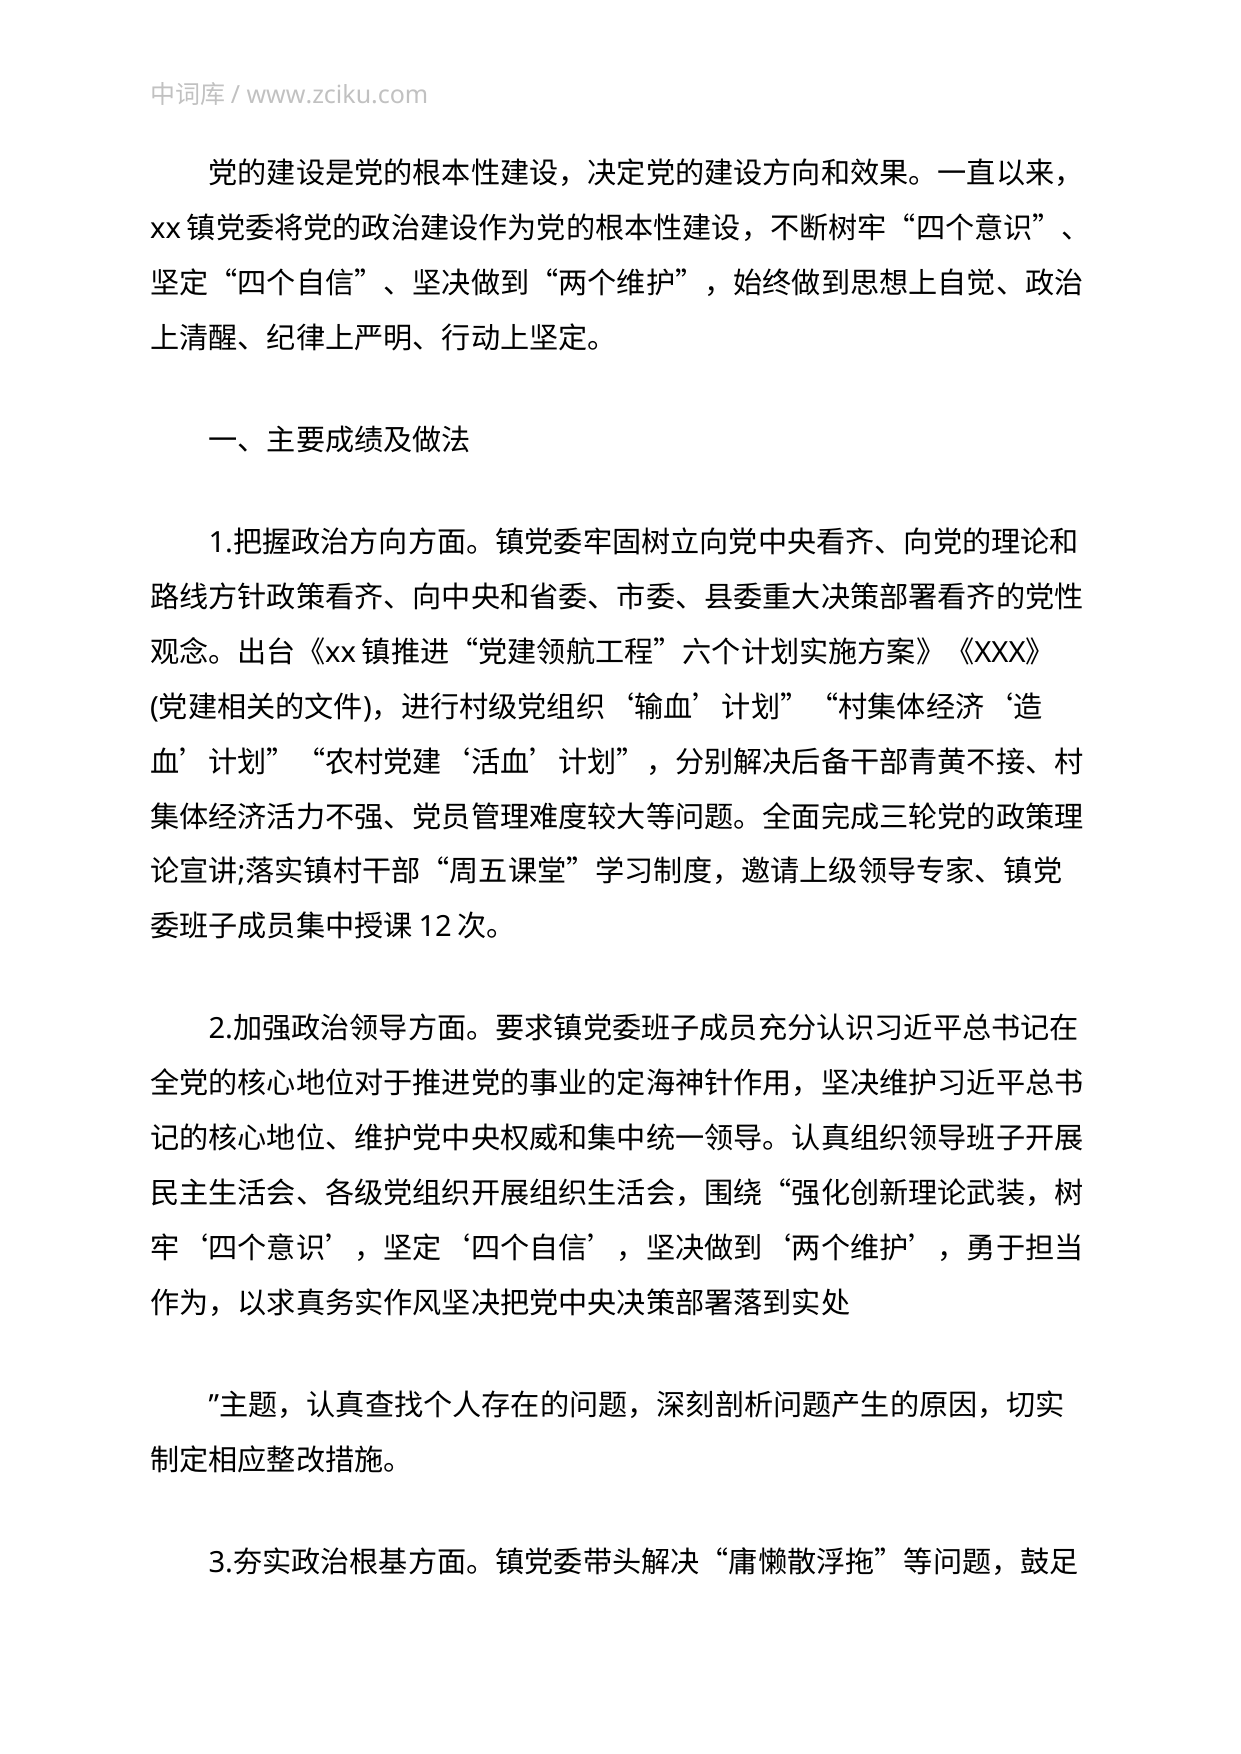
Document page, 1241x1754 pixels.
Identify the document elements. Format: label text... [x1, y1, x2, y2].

text ”主题，认真查找个人存在的问题，深刻剖析问题产生的原因，切实制定相应整改措施。 [150, 1381, 1090, 1479]
text 1.把握政治方向方面。镇党委牢固树立向党中央看齐、向党的理论和路线方针政策看齐、向中央和省委、市委、县委重大决策部署看齐的党性观念。出台《xx镇推进“党建领航工程”六个计划实施方案》《XXX》(党建相关的文件)，进行村级党组织‘输血’计划”“村集体经济‘造血’计划”“农村党建‘活血’计划”，分别解决后备干部青黄不接、村集体经济活力不强、党员管理难度较大等问题。全面完成三轮党的政策理论宣讲;落实镇村干部“周五课堂”学习制度，邀请上级领导专家、镇党委班子成员集中授课12次。 [150, 518, 1090, 945]
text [150, 1538, 1090, 1581]
text 一、主要成绩及做法 [150, 417, 1090, 459]
text 党的建设是党的根本性建设，决定党的建设方向和效果。一直以来，xx镇党委将党的政治建设作为党的根本性建设，不断树牢“四个意识”、坚定“四个自信”、坚决做到“两个维护”，始终做到思想上自觉、政治上清醒、纪律上严明、行动上坚定。 [150, 150, 1090, 357]
text 2.加强政治领导方面。要求镇党委班子成员充分认识习近平总书记在全党的核心地位对于推进党的事业的定海神针作用，坚决维护习近平总书记的核心地位、维护党中央权威和集中统一领导。认真组织领导班子开展民主生活会、各级党组织开展组织生活会，围绕“强化创新理论武装，树牢‘四个意识’，坚定‘四个自信’，坚决做到‘两个维护’，勇于担当作为，以求真务实作风坚决把党中央决策部署落到实处 [150, 1005, 1090, 1322]
